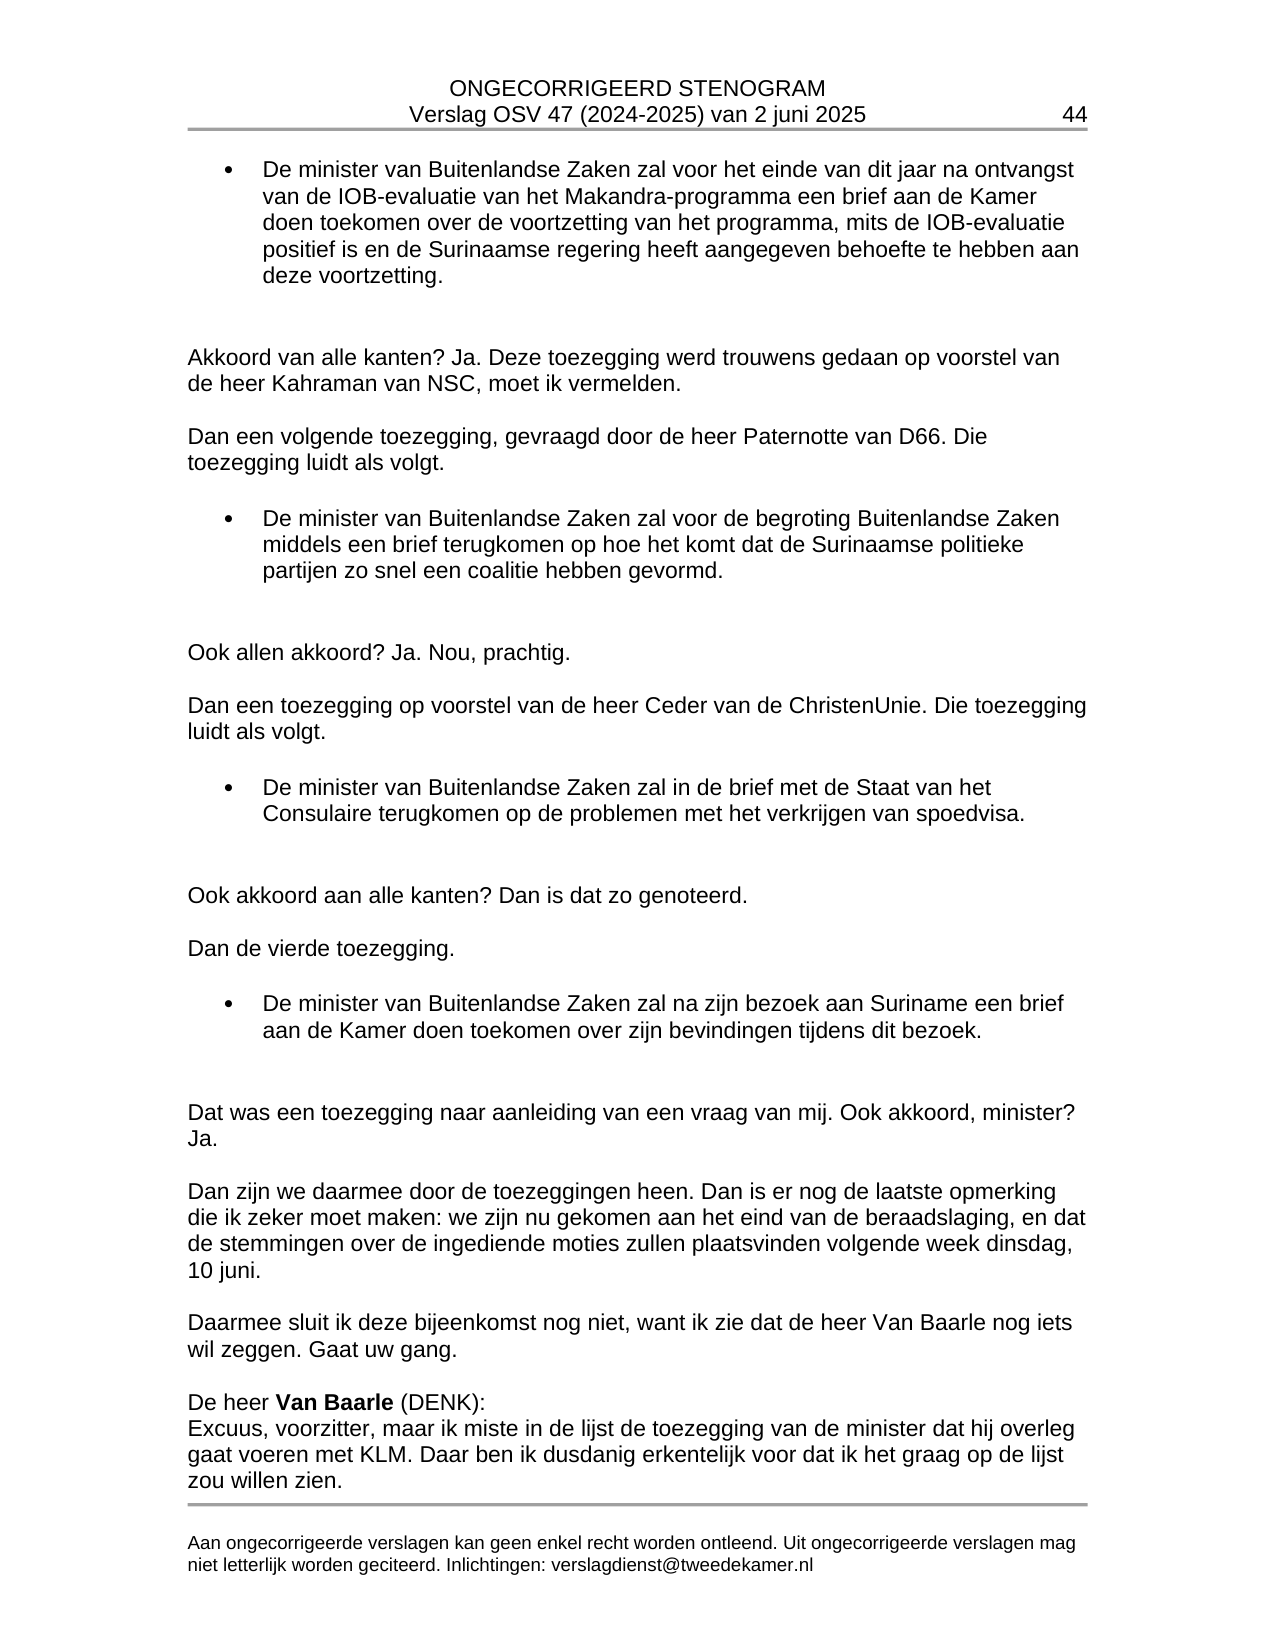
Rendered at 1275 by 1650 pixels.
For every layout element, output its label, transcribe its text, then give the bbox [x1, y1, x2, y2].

list De minister van Buitenlandse Zaken zal voor het einde van dit jaar na ontvangst van de IOB-evaluatie van het Makandra-programma een brief aan de Kamer doen toekomen over de voortzetting van het programma, mits de IOB-evaluatie positief is en de Surinaamse regering heeft aangegeven behoefte te hebben aan deze voortzetting. [225, 156, 1087, 288]
list De minister van Buitenlandse Zaken zal na zijn bezoek aan Suriname een brief aan de Kamer doen toekomen over zijn bevindingen tijdens dit bezoek. [225, 990, 1087, 1043]
list De minister van Buitenlandse Zaken zal voor de begroting Buitenlandse Zaken middels een brief terugkomen op hoe het komt dat de Surinaamse politieke partijen zo snel een coalitie hebben gevormd. [225, 505, 1087, 584]
list De minister van Buitenlandse Zaken zal in de brief met de Staat van het Consulaire terugkomen op de problemen met het verkrijgen van spoedvisa. [225, 774, 1087, 827]
text Akkoord van alle kanten? Ja. Deze toezegging werd trouwens gedaan op voorstel van de heer Kahraman van NSC, moet ik vermelden. Dan een volgende toezegging, gevraagd door de heer Paternotte van D66. Die toezegging luidt als volgt. [187, 317, 1087, 476]
text Ook akkoord aan alle kanten? Dan is dat zo genoteerd. Dan de vierde toezegging. [187, 856, 1087, 961]
text Ook allen akkoord? Ja. Nou, prachtig. Dan een toezegging op voorstel van de heer Ceder van de ChristenUnie. Die toezegging luidt als volgt. [187, 613, 1087, 745]
